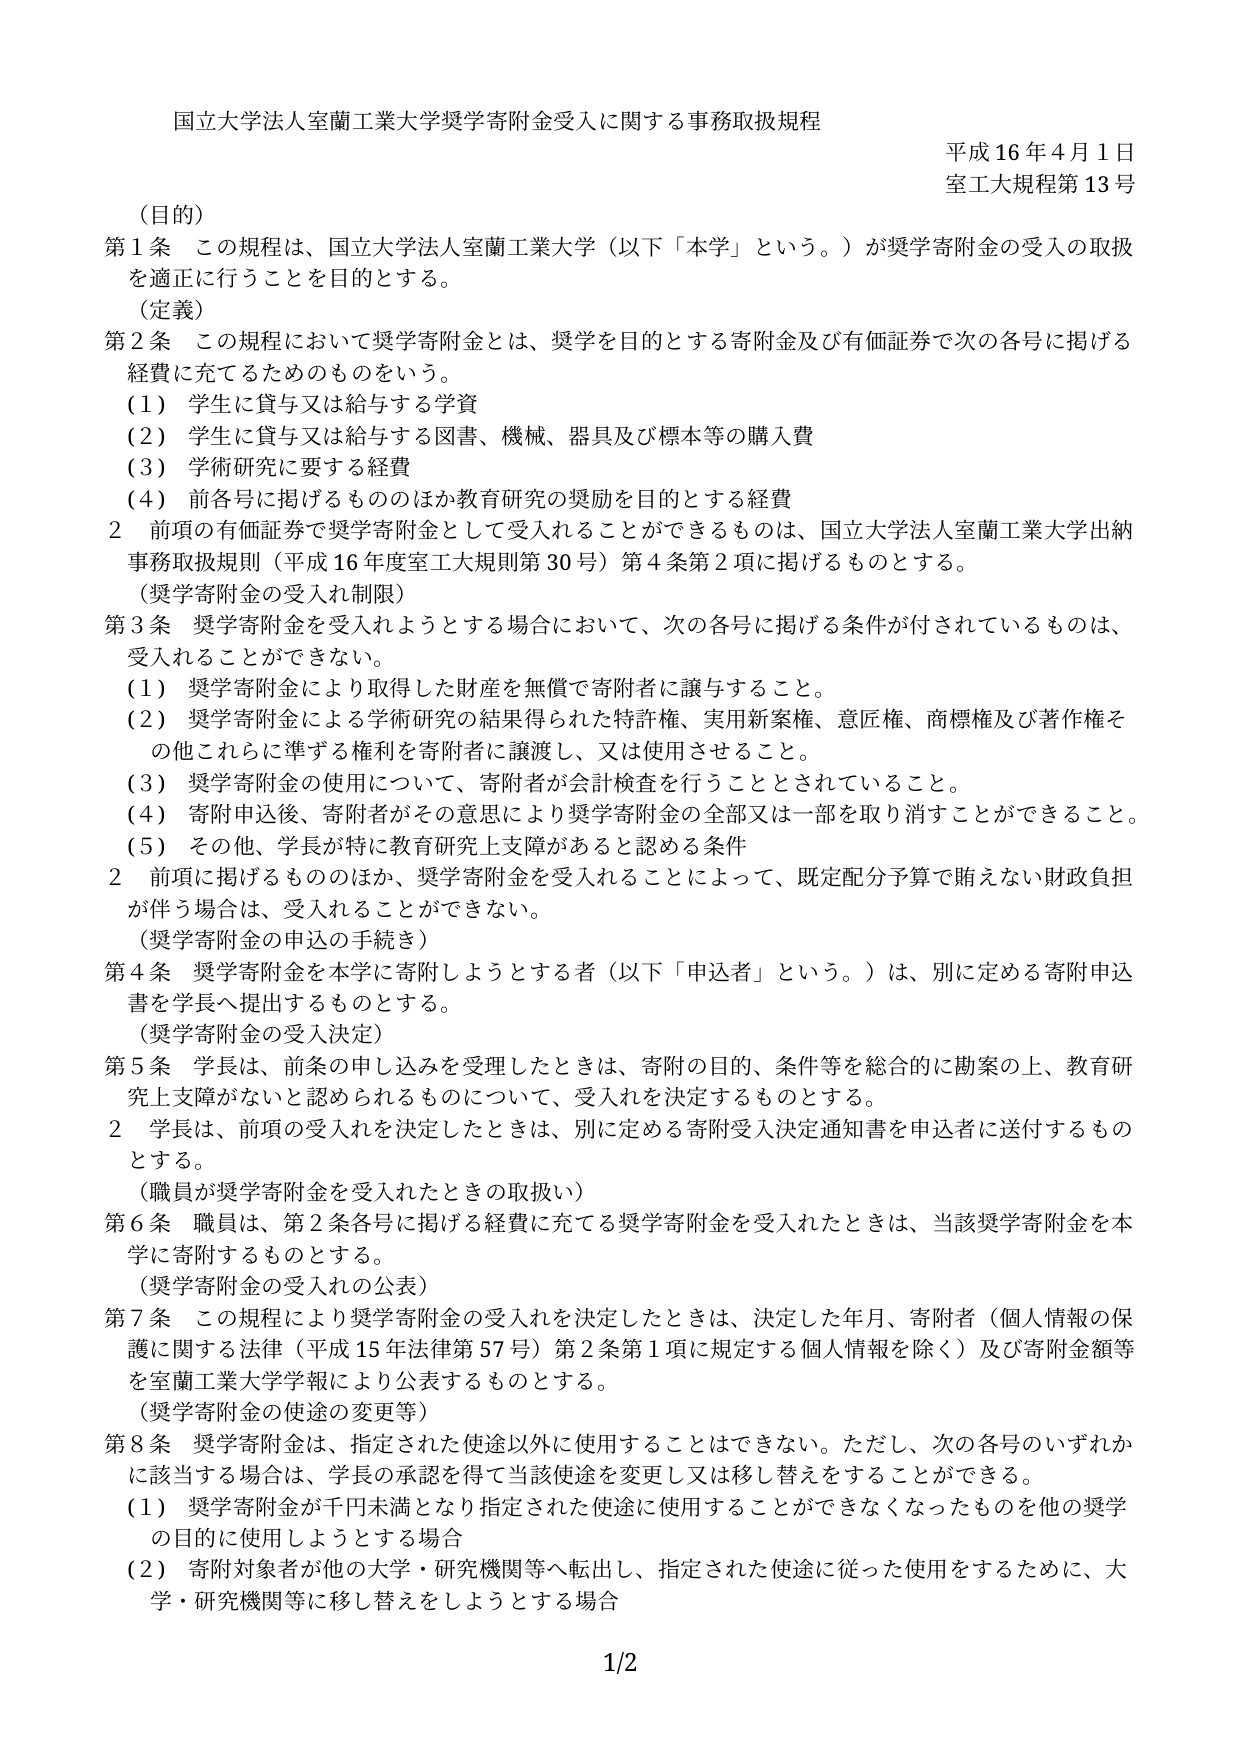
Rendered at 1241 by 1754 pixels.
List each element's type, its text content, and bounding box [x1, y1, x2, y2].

text 第８条 奨学寄附金は、指定された使途以外に使用することはできない。ただし、次の各号のいずれかに該当する場合は、学長の承認を得て当該使途を変更し又は移し替えをすることができる。 [104, 1427, 1136, 1490]
text 室工大規程第13号 [104, 167, 1136, 199]
text (３) 学術研究に要する経費 [127, 451, 1136, 482]
text (２) 寄附対象者が他の大学・研究機関等へ転出し、指定された使途に従った使用をするために、大学・研究機関等に移し替えをしようとする場合 [127, 1553, 1136, 1616]
text 第３条 奨学寄附金を受入れようとする場合において、次の各号に掲げる条件が付されているものは、受入れることができない。 [104, 608, 1136, 671]
text (１) 奨学寄附金が千円未満となり指定された使途に使用することができなくなったものを他の奨学の目的に使用しようとする場合 [127, 1490, 1136, 1553]
text （目的） [127, 199, 1136, 230]
text （奨学寄附金の申込の手続き） [127, 923, 1136, 955]
text （職員が奨学寄附金を受入れたときの取扱い） [127, 1175, 1136, 1206]
text （奨学寄附金の受入れ制限） [127, 577, 1136, 608]
text (２) 学生に貸与又は給与する図書、機械、器具及び標本等の購入費 [127, 419, 1136, 451]
text 第４条 奨学寄附金を本学に寄附しようとする者（以下「申込者」という。）は、別に定める寄附申込書を学長へ提出するものとする。 [104, 955, 1136, 1018]
text （定義） [127, 293, 1136, 324]
text (２) 奨学寄附金による学術研究の結果得られた特許権、実用新案権、意匠権、商標権及び著作権その他これらに準ずる権利を寄附者に譲渡し、又は使用させること。 [127, 703, 1136, 766]
text ２ 前項に掲げるもののほか、奨学寄附金を受入れることによって、既定配分予算で賄えない財政負担が伴う場合は、受入れることができない。 [104, 860, 1136, 923]
text (１) 学生に貸与又は給与する学資 [127, 387, 1136, 419]
text (３) 奨学寄附金の使用について、寄附者が会計検査を行うこととされていること。 [127, 766, 1136, 797]
text （奨学寄附金の受入れの公表） [127, 1269, 1136, 1301]
text （奨学寄附金の受入決定） [127, 1018, 1136, 1049]
text 第６条 職員は、第２条各号に掲げる経費に充てる奨学寄附金を受入れたときは、当該奨学寄附金を本学に寄附するものとする。 [104, 1206, 1136, 1269]
text (１) 奨学寄附金により取得した財産を無償で寄附者に譲与すること。 [127, 671, 1136, 703]
text (４) 寄附申込後、寄附者がその意思により奨学寄附金の全部又は一部を取り消すことができること。 [127, 797, 1136, 829]
text (４) 前各号に掲げるもののほか教育研究の奨励を目的とする経費 [127, 482, 1136, 514]
text 第７条 この規程により奨学寄附金の受入れを決定したときは、決定した年月、寄附者（個人情報の保護に関する法律（平成15年法律第57号）第２条第１項に規定する個人情報を除く）及び寄附金額等を室蘭工業大学学報により公表するものとする。 [104, 1301, 1136, 1395]
text （奨学寄附金の使途の変更等） [127, 1395, 1136, 1427]
text 国立大学法人室蘭工業大学奨学寄附金受入に関する事務取扱規程 [173, 104, 1136, 136]
text 第２条 この規程において奨学寄附金とは、奨学を目的とする寄附金及び有価証券で次の各号に掲げる経費に充てるためのものをいう。 [104, 324, 1136, 387]
text 第１条 この規程は、国立大学法人室蘭工業大学（以下「本学」という。）が奨学寄附金の受入の取扱を適正に行うことを目的とする。 [104, 230, 1136, 293]
text ２ 学長は、前項の受入れを決定したときは、別に定める寄附受入決定通知書を申込者に送付するものとする。 [104, 1112, 1136, 1175]
text 第５条 学長は、前条の申し込みを受理したときは、寄附の目的、条件等を総合的に勘案の上、教育研究上支障がないと認められるものについて、受入れを決定するものとする。 [104, 1049, 1136, 1112]
text (５) その他、学長が特に教育研究上支障があると認める条件 [127, 829, 1136, 860]
text ２ 前項の有価証券で奨学寄附金として受入れることができるものは、国立大学法人室蘭工業大学出納事務取扱規則（平成16年度室工大規則第30号）第４条第２項に掲げるものとする。 [104, 514, 1136, 577]
text 平成16年４月１日 [104, 136, 1136, 167]
